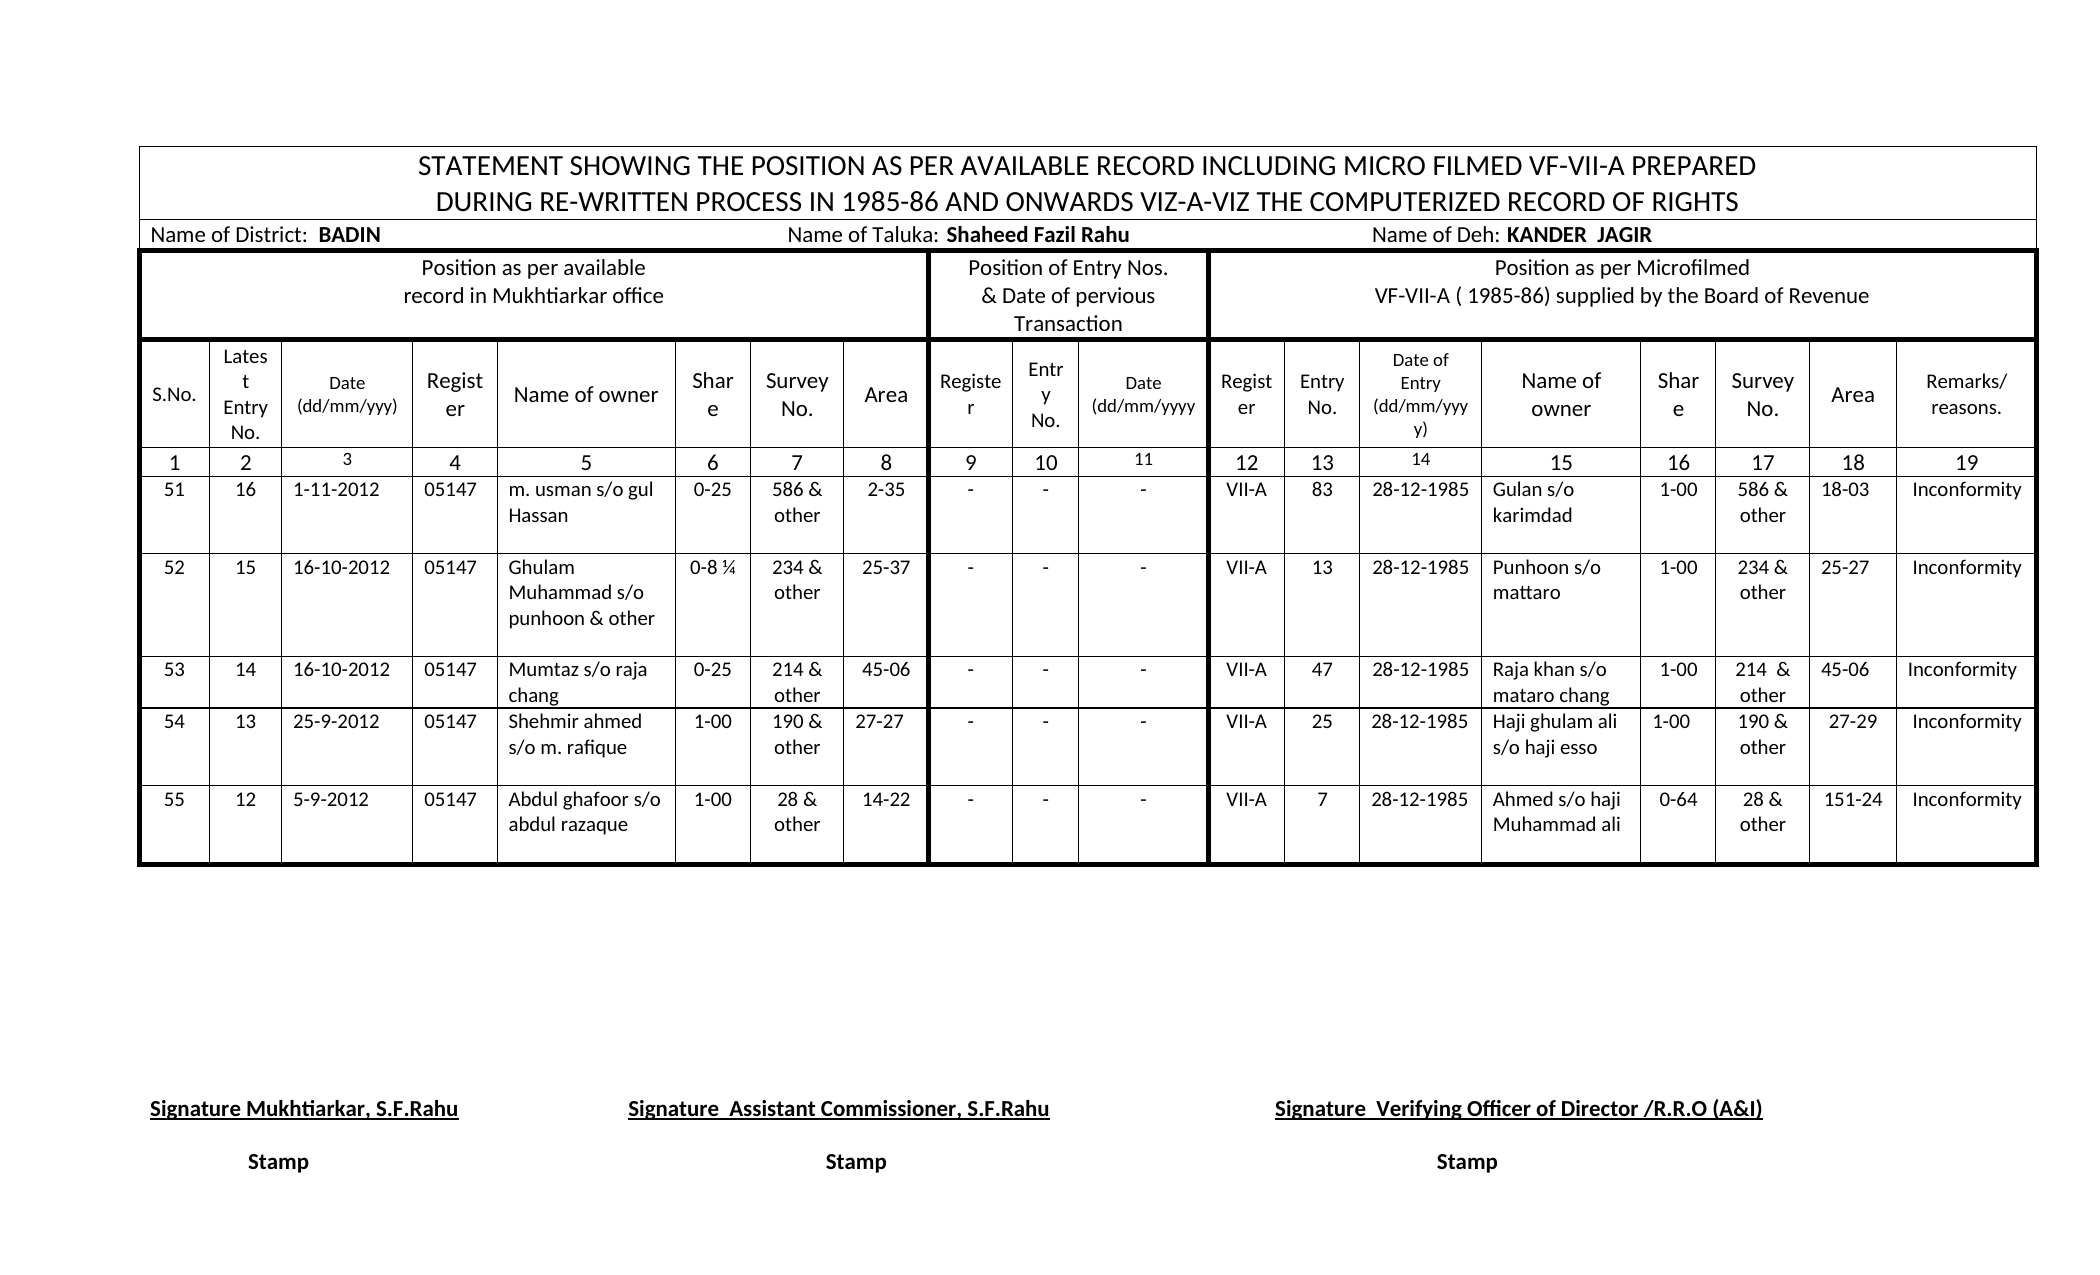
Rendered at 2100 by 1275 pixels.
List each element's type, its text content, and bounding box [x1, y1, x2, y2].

table_cell Position as per available record in Mukhtiarkar office [142, 253, 926, 337]
table_cell Area [844, 342, 926, 447]
table_cell - [1013, 477, 1078, 553]
table_cell Area [1810, 342, 1896, 447]
table_cell Register [931, 342, 1012, 447]
table_cell Remarks/ reasons. [1897, 342, 2034, 447]
table_cell Date (dd/mm/yyyy [1079, 342, 1206, 447]
table_cell 0-25 [676, 477, 750, 553]
table_cell - [1079, 786, 1206, 862]
table_cell - [1013, 786, 1078, 862]
table_cell Name of owner [1482, 342, 1640, 447]
table_cell 18-03 [1810, 477, 1896, 553]
table_cell 25 [1285, 709, 1359, 785]
table_cell 18 [1810, 448, 1896, 476]
table_cell VII-A [1211, 709, 1284, 785]
table_cell 55 [142, 786, 209, 862]
table_cell - [1079, 657, 1206, 707]
table_cell 25-9-2012 [282, 709, 412, 785]
table_cell 19 [1897, 448, 2034, 476]
table_cell - [931, 657, 1012, 707]
table_cell VII-A [1211, 657, 1284, 707]
table_cell 10 [1013, 448, 1078, 476]
table_cell 27-29 [1810, 709, 1896, 785]
table_cell 1-00 [1641, 477, 1715, 553]
table_cell 05147 [413, 477, 497, 553]
table_cell 28-12-1985 [1360, 657, 1481, 707]
table_cell Inconformity [1897, 786, 2034, 862]
table_cell 151-24 [1810, 786, 1896, 862]
table_cell 14 [210, 657, 281, 707]
table_cell Shehmir ahmed s/o m. rafique [498, 709, 675, 785]
table_cell Inconformity [1897, 657, 2034, 707]
table_cell 0-8 ¼ [676, 554, 750, 656]
table_cell Name of District: BADIN Name of Taluka: Shaheed Fazil Rahu Name of Deh: KANDER JAGIR [140, 220, 2036, 248]
table_cell 05147 [413, 709, 497, 785]
table_cell VII-A [1211, 477, 1284, 553]
table_cell 12 [1211, 448, 1284, 476]
table_cell 28-12-1985 [1360, 709, 1481, 785]
table_cell 14 [1360, 448, 1481, 476]
table_cell Name of owner [498, 342, 675, 447]
table_cell 9 [931, 448, 1012, 476]
table_cell 28-12-1985 [1360, 477, 1481, 553]
table_cell 1-00 [1641, 554, 1715, 656]
table_cell 586 & other [1716, 477, 1809, 553]
table_cell 7 [1285, 786, 1359, 862]
table_cell 16 [1641, 448, 1715, 476]
table_cell Inconformity [1897, 477, 2034, 553]
table_cell 13 [210, 709, 281, 785]
table_cell Entry No. [1013, 342, 1078, 447]
table_cell VII-A [1211, 554, 1284, 656]
table_cell Date (dd/mm/yyy) [282, 342, 412, 447]
table_cell 25-37 [844, 554, 926, 656]
table_cell 0-64 [1641, 786, 1715, 862]
table_cell 45-06 [844, 657, 926, 707]
table_cell Ahmed s/o haji Muhammad ali [1482, 786, 1640, 862]
table_cell 16-10-2012 [282, 554, 412, 656]
table_cell m. usman s/o gul Hassan [498, 477, 675, 553]
table_cell 8 [844, 448, 926, 476]
table_cell Punhoon s/o mattaro [1482, 554, 1640, 656]
table_cell 1-00 [1641, 657, 1715, 707]
table_cell 13 [1285, 448, 1359, 476]
table_cell 28-12-1985 [1360, 554, 1481, 656]
table_cell 17 [1716, 448, 1809, 476]
table_cell 05147 [413, 786, 497, 862]
table_cell - [931, 477, 1012, 553]
table_cell Register [1211, 342, 1284, 447]
table_cell 83 [1285, 477, 1359, 553]
table_cell 6 [676, 448, 750, 476]
table_cell 234 & other [751, 554, 843, 656]
table_cell 28 & other [1716, 786, 1809, 862]
table_header STATEMENT SHOWING THE POSITION AS PER AVAILABLE RECORD INCLUDING MICRO FILMED VF-VII-A PREPARED DURING RE-WRITTEN PROCESS IN 1985-86 AND ONWARDS VIZ-A-VIZ THE COMPUTERIZED RECORD OF RIGHTS [140, 147, 2036, 219]
table_cell Register [413, 342, 497, 447]
table_cell 15 [1482, 448, 1640, 476]
table_cell Latest Entry No. [210, 342, 281, 447]
table_cell 1-00 [676, 709, 750, 785]
table_cell Position as per Microfilmed VF-VII-A ( 1985-86) supplied by the Board of Revenue [1211, 253, 2034, 337]
table_cell Abdul ghafoor s/o abdul razaque [498, 786, 675, 862]
table_cell 15 [210, 554, 281, 656]
table_cell 214 & other [751, 657, 843, 707]
table_cell 25-27 [1810, 554, 1896, 656]
table_cell 3 [282, 448, 412, 476]
table_cell Inconformity [1897, 554, 2034, 656]
table_cell 7 [751, 448, 843, 476]
table_cell - [1079, 477, 1206, 553]
table_cell 47 [1285, 657, 1359, 707]
table_cell Mumtaz s/o raja chang [498, 657, 675, 707]
table_cell - [1079, 554, 1206, 656]
table_cell 28 & other [751, 786, 843, 862]
table_cell 5-9-2012 [282, 786, 412, 862]
table_cell Share [676, 342, 750, 447]
table_cell 190 & other [1716, 709, 1809, 785]
table_cell 16 [210, 477, 281, 553]
table_cell 1-00 [676, 786, 750, 862]
table_cell 0-25 [676, 657, 750, 707]
table_cell - [1013, 554, 1078, 656]
table_cell - [931, 786, 1012, 862]
table_cell 1 [142, 448, 209, 476]
table_cell - [1013, 657, 1078, 707]
table_cell 5 [498, 448, 675, 476]
table_cell 190 & other [751, 709, 843, 785]
table_cell S.No. [142, 342, 209, 447]
table_cell 586 & other [751, 477, 843, 553]
table_cell 2 [210, 448, 281, 476]
table_cell 2-35 [844, 477, 926, 553]
table_cell Haji ghulam ali s/o haji esso [1482, 709, 1640, 785]
table_cell Survey No. [751, 342, 843, 447]
table_cell VII-A [1211, 786, 1284, 862]
table_cell 11 [1079, 448, 1206, 476]
table_cell Share [1641, 342, 1715, 447]
table_cell Raja khan s/o mataro chang [1482, 657, 1640, 707]
table_cell Entry No. [1285, 342, 1359, 447]
table_cell 214 & other [1716, 657, 1809, 707]
table_cell - [1079, 709, 1206, 785]
table_cell 52 [142, 554, 209, 656]
table_cell Date of Entry (dd/mm/yyyy) [1360, 342, 1481, 447]
table_cell 16-10-2012 [282, 657, 412, 707]
table_cell 28-12-1985 [1360, 786, 1481, 862]
table_cell 53 [142, 657, 209, 707]
table_cell - [931, 554, 1012, 656]
table_cell 45-06 [1810, 657, 1896, 707]
table_cell 1-11-2012 [282, 477, 412, 553]
table_cell Gulan s/o karimdad [1482, 477, 1640, 553]
table_cell Ghulam Muhammad s/o punhoon & other [498, 554, 675, 656]
table_cell 12 [210, 786, 281, 862]
table_cell 51 [142, 477, 209, 553]
table_cell 05147 [413, 657, 497, 707]
table_cell 54 [142, 709, 209, 785]
table_cell Survey No. [1716, 342, 1809, 447]
table_cell 1-00 [1641, 709, 1715, 785]
table_cell - [1013, 709, 1078, 785]
table_cell 27-27 [844, 709, 926, 785]
table_cell Inconformity [1897, 709, 2034, 785]
table_cell Position of Entry Nos. & Date of pervious Transaction [931, 253, 1206, 337]
table_cell 14-22 [844, 786, 926, 862]
table_cell 4 [413, 448, 497, 476]
table_cell 05147 [413, 554, 497, 656]
table_cell 234 & other [1716, 554, 1809, 656]
table_cell - [931, 709, 1012, 785]
table_cell 13 [1285, 554, 1359, 656]
